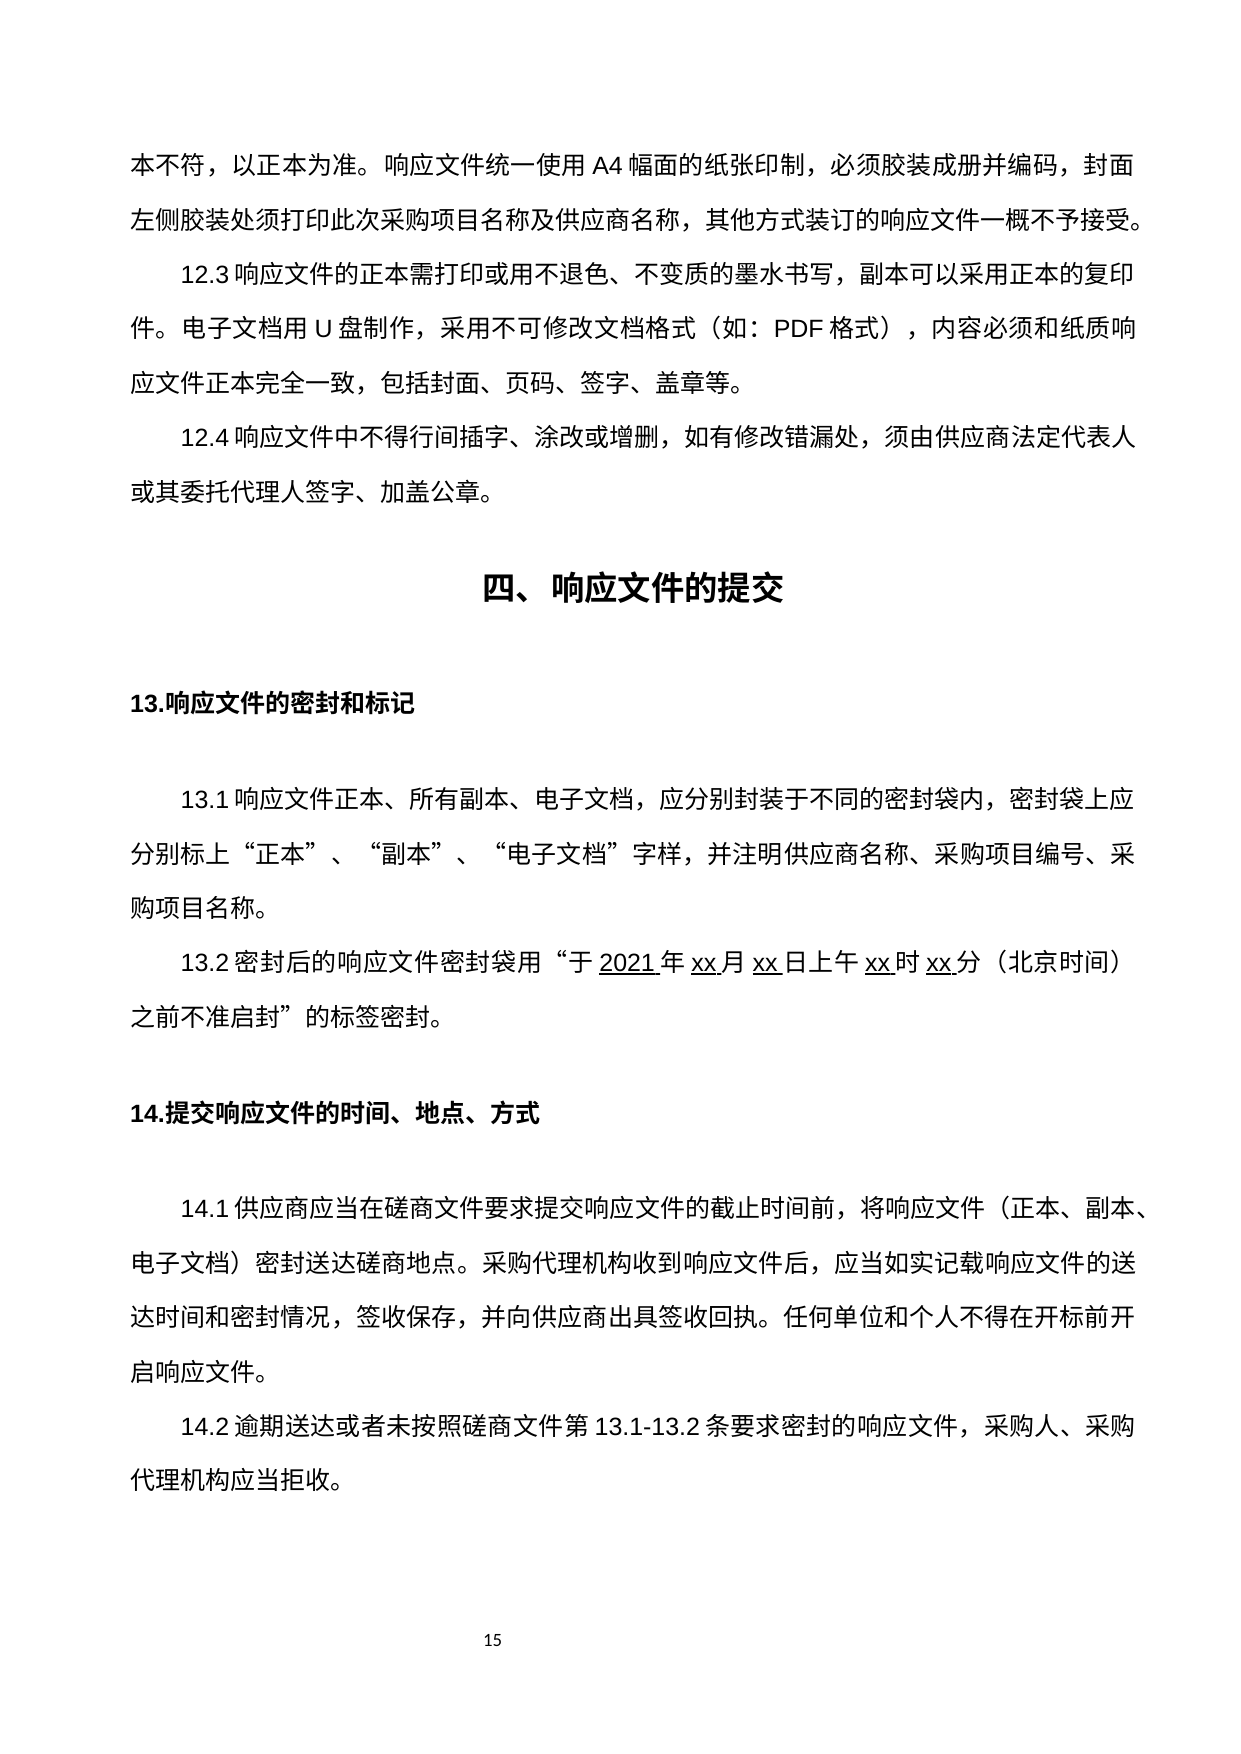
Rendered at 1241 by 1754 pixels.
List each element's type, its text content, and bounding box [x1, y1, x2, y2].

text 12.4响应文件中不得行间插字、涂改或增删，如有修改错漏处，须由供应商法定代表人或其委托代理人签字、加盖公章。 [130, 418, 1136, 508]
subtitle 响应文件的提交 [130, 553, 1136, 618]
subtitle 14.提交响应文件的时间、地点、方式 [130, 1079, 1136, 1144]
subtitle 13.响应文件的密封和标记 [130, 669, 1136, 734]
text 14.2逾期送达或者未按照磋商文件第13.1-13.2条要求密封的响应文件，采购人、采购代理机构应当拒收。 [130, 1406, 1136, 1497]
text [130, 146, 1136, 236]
text 13.2密封后的响应文件密封袋用“于2021年xx月xx日上午xx时xx分（北京时间）之前不准启封”的标签密封。 [130, 943, 1136, 1033]
text 12.3响应文件的正本需打印或用不退色、不变质的墨水书写，副本可以采用正本的复印件。电子文档用U盘制作，采用不可修改文档格式（如：PDF格式），内容必须和纸质响应文件正本完全一致，包括封面、页码、签字、盖章等。 [130, 254, 1136, 399]
text 14.1供应商应当在磋商文件要求提交响应文件的截止时间前，将响应文件（正本、副本、电子文档）密封送达磋商地点。采购代理机构收到响应文件后，应当如实记载响应文件的送达时间和密封情况，签收保存，并向供应商出具签收回执。任何单位和个人不得在开标前开启响应文件。 [130, 1189, 1136, 1388]
text 13.1响应文件正本、所有副本、电子文档，应分别封装于不同的密封袋内，密封袋上应分别标上“正本”、“副本”、“电子文档”字样，并注明供应商名称、采购项目编号、采购项目名称。 [130, 780, 1136, 925]
